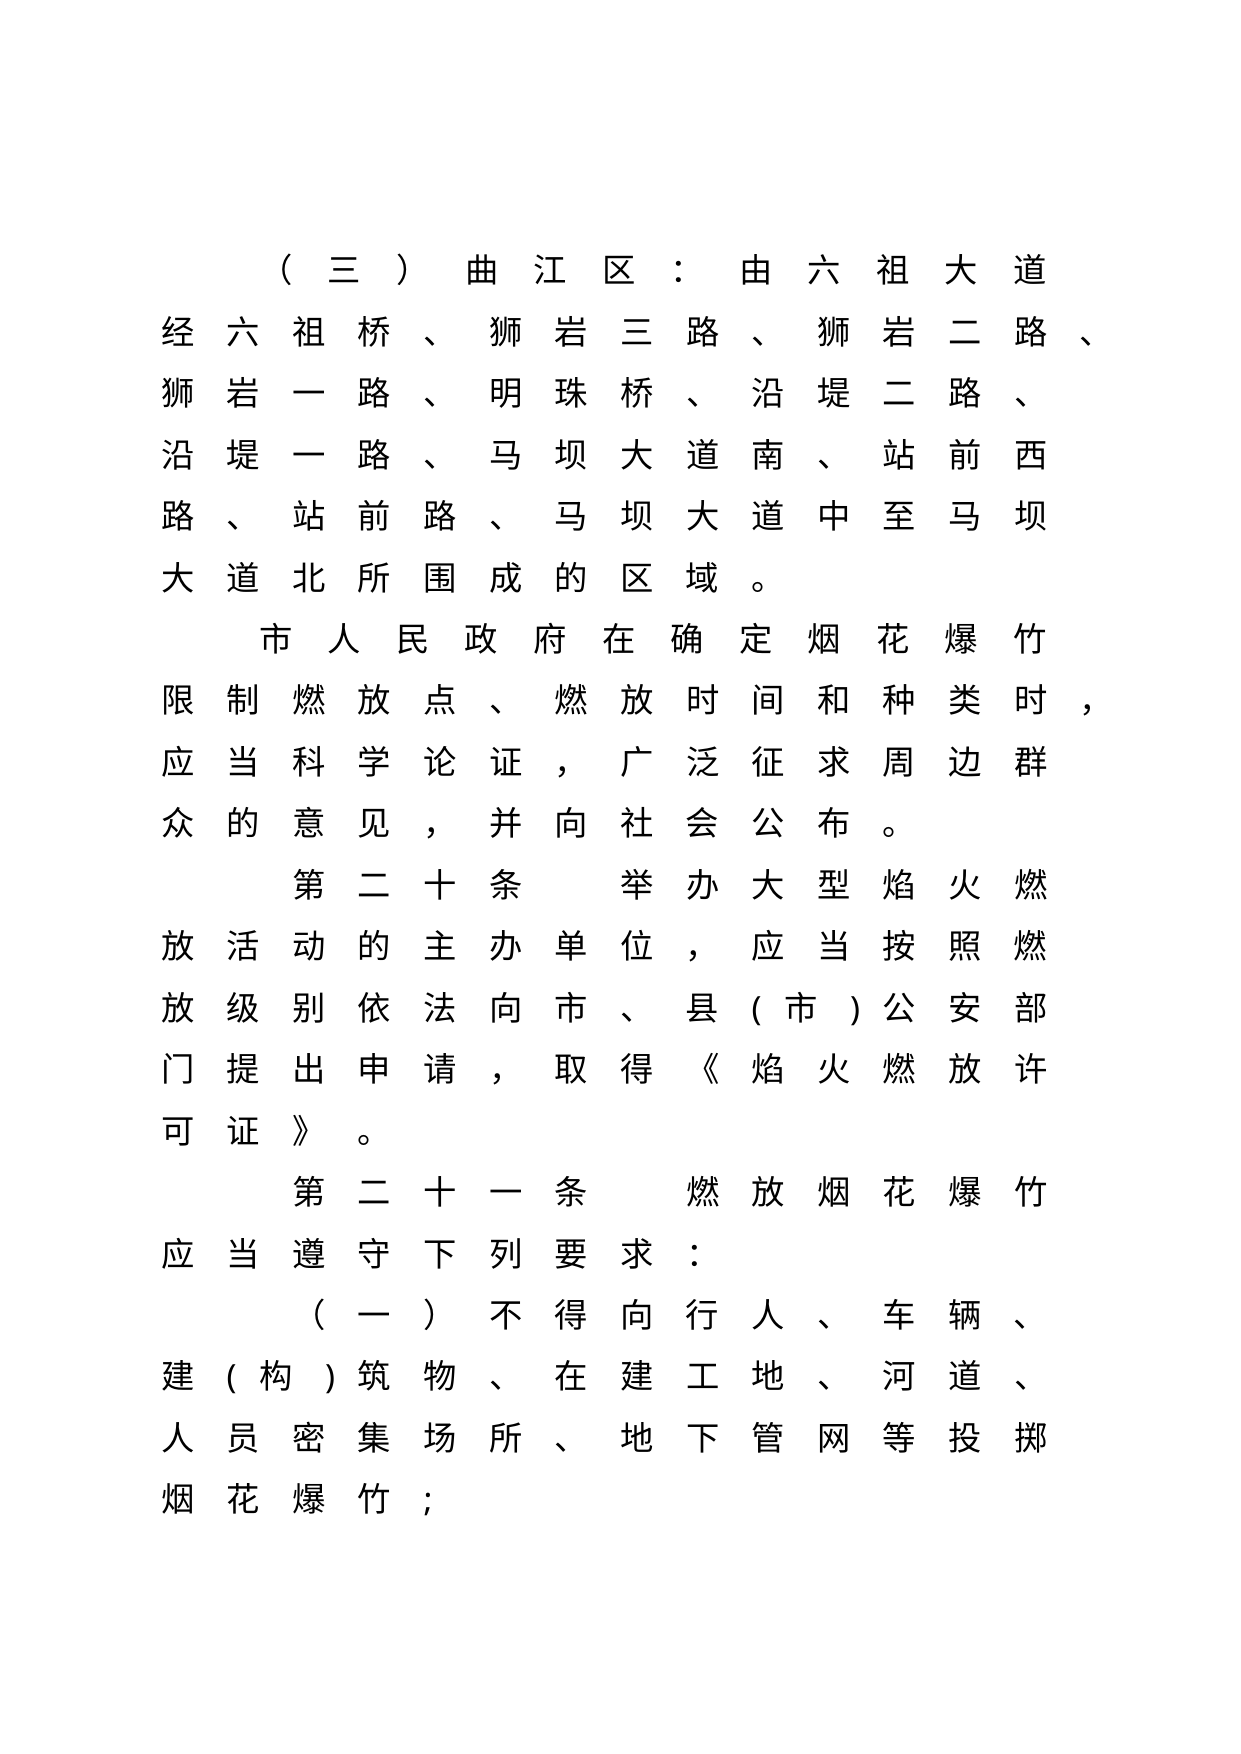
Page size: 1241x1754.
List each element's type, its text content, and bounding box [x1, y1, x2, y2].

text （三）曲江区：由六祖大道经六祖桥、狮岩三路、狮岩二路、狮岩一路、明珠桥、沿堤二路、沿堤一路、马坝大道南、站前西路、站前路、马坝大道中至马坝大道北所围成的区域。 [161, 237, 1079, 606]
text （一）不得向行人、车辆、建(构)筑物、在建工地、河道、人员密集场所、地下管网等投掷烟花爆竹; [161, 1282, 1079, 1528]
text 市人民政府在确定烟花爆竹限制燃放点、燃放时间和种类时，应当科学论证，广泛征求周边群众的意见，并向社会公布。 [161, 606, 1079, 852]
text 第二十条 举办大型焰火燃放活动的主办单位，应当按照燃放级别依法向市、县(市)公安部门提出申请，取得《焰火燃放许可证》。 [161, 852, 1079, 1159]
text 第二十一条 燃放烟花爆竹应当遵守下列要求： [161, 1159, 1079, 1282]
